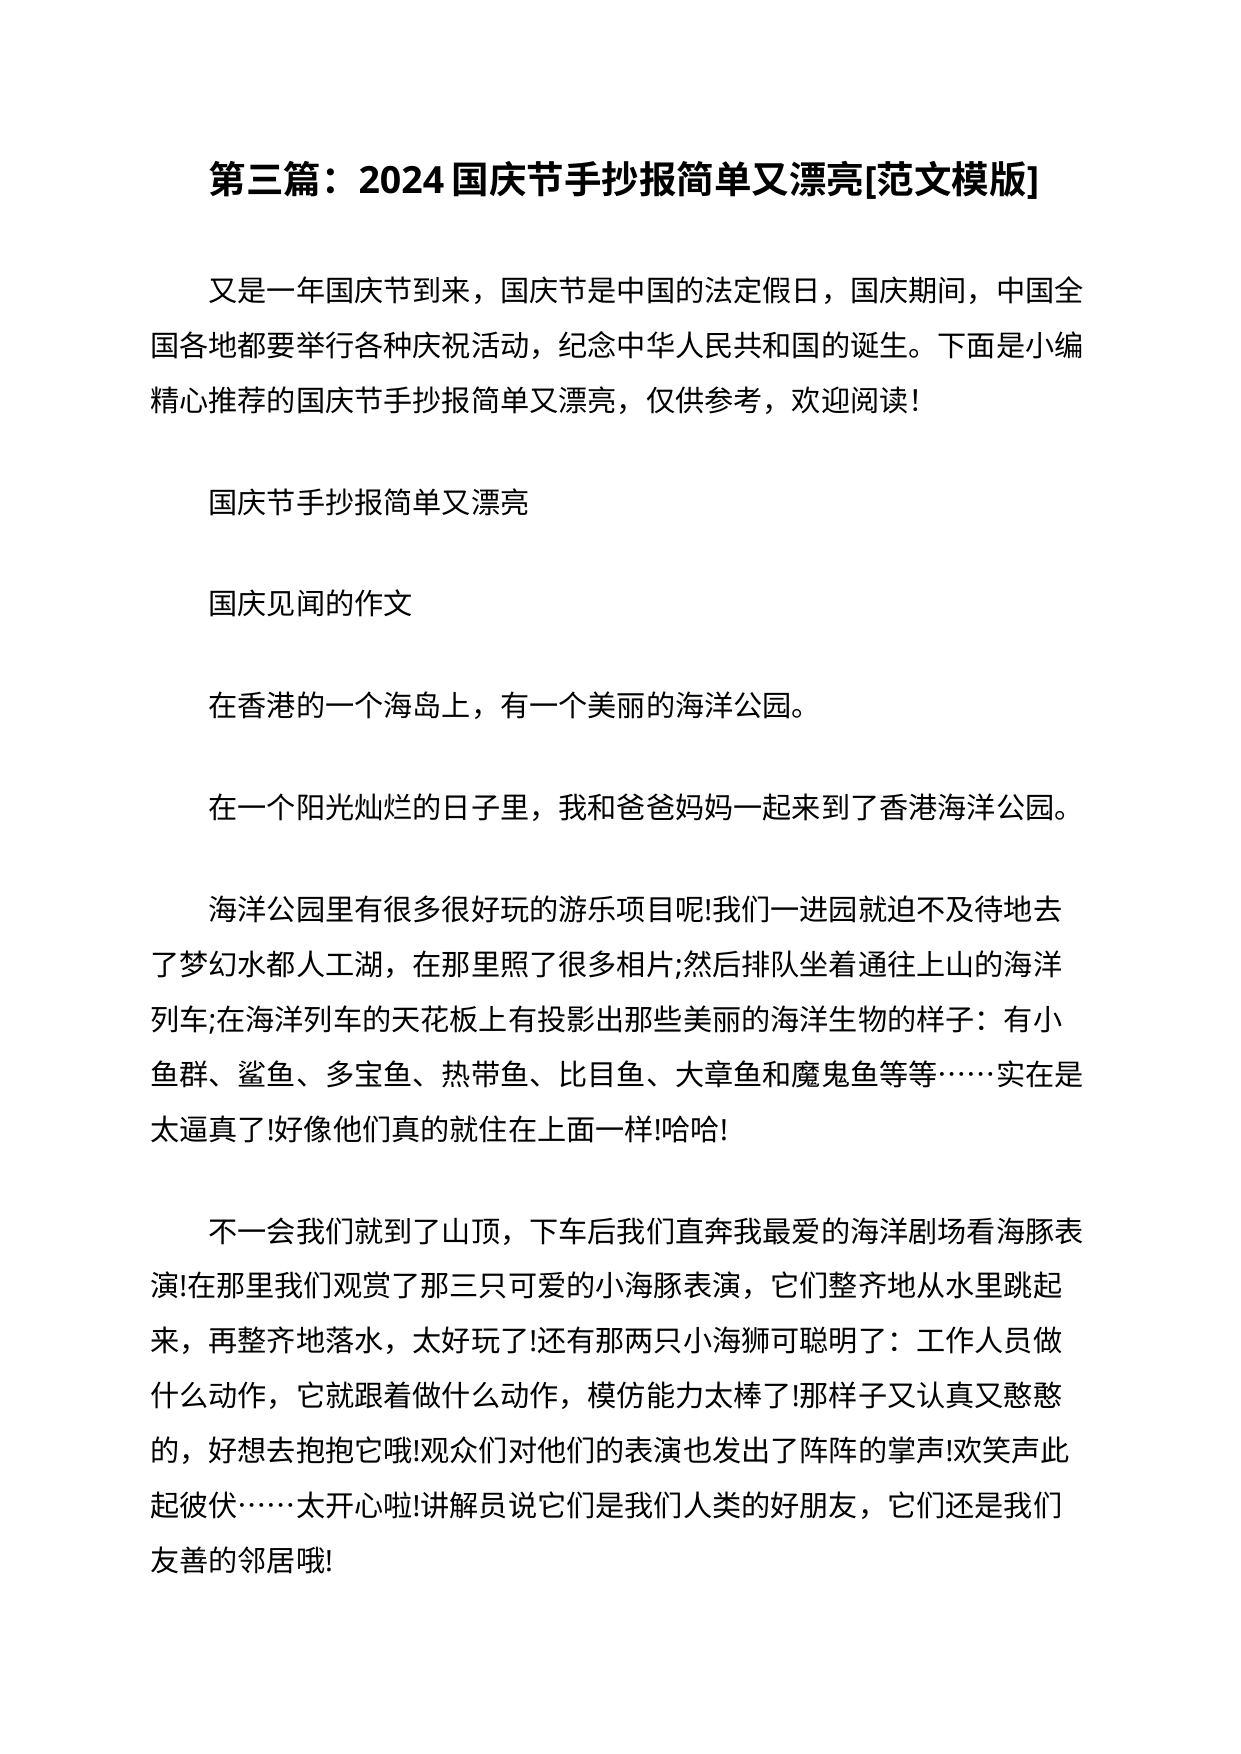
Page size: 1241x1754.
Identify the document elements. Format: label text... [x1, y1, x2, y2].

text 在一个阳光灿烂的日子里，我和爸爸妈妈一起来到了香港海洋公园。 [150, 784, 1090, 827]
text 国庆节手抄报简单又漂亮 [150, 479, 1090, 521]
text 海洋公园里有很多很好玩的游乐项目呢!我们一进园就迫不及待地去了梦幻水都人工湖，在那里照了很多相片;然后排队坐着通往上山的海洋列车;在海洋列车的天花板上有投影出那些美丽的海洋生物的样子：有小鱼群、鲨鱼、多宝鱼、热带鱼、比目鱼、大章鱼和魔鬼鱼等等……实在是太逼真了!好像他们真的就住在上面一样!哈哈! [150, 886, 1090, 1148]
text 第三篇：2024国庆节手抄报简单又漂亮[范文模版] [150, 150, 1090, 204]
text 在香港的一个海岛上，有一个美丽的海洋公园。 [150, 683, 1090, 725]
text 又是一年国庆节到来，国庆节是中国的法定假日，国庆期间，中国全国各地都要举行各种庆祝活动，纪念中华人民共和国的诞生。下面是小编精心推荐的国庆节手抄报简单又漂亮，仅供参考，欢迎阅读！ [150, 268, 1090, 420]
text 不一会我们就到了山顶，下车后我们直奔我最爱的海洋剧场看海豚表演!在那里我们观赏了那三只可爱的小海豚表演，它们整齐地从水里跳起来，再整齐地落水，太好玩了!还有那两只小海狮可聪明了：工作人员做什么动作，它就跟着做什么动作，模仿能力太棒了!那样子又认真又憨憨的，好想去抱抱它哦!观众们对他们的表演也发出了阵阵的掌声!欢笑声此起彼伏……太开心啦!讲解员说它们是我们人类的好朋友，它们还是我们友善的邻居哦! [150, 1208, 1090, 1580]
text 国庆见闻的作文 [150, 581, 1090, 623]
